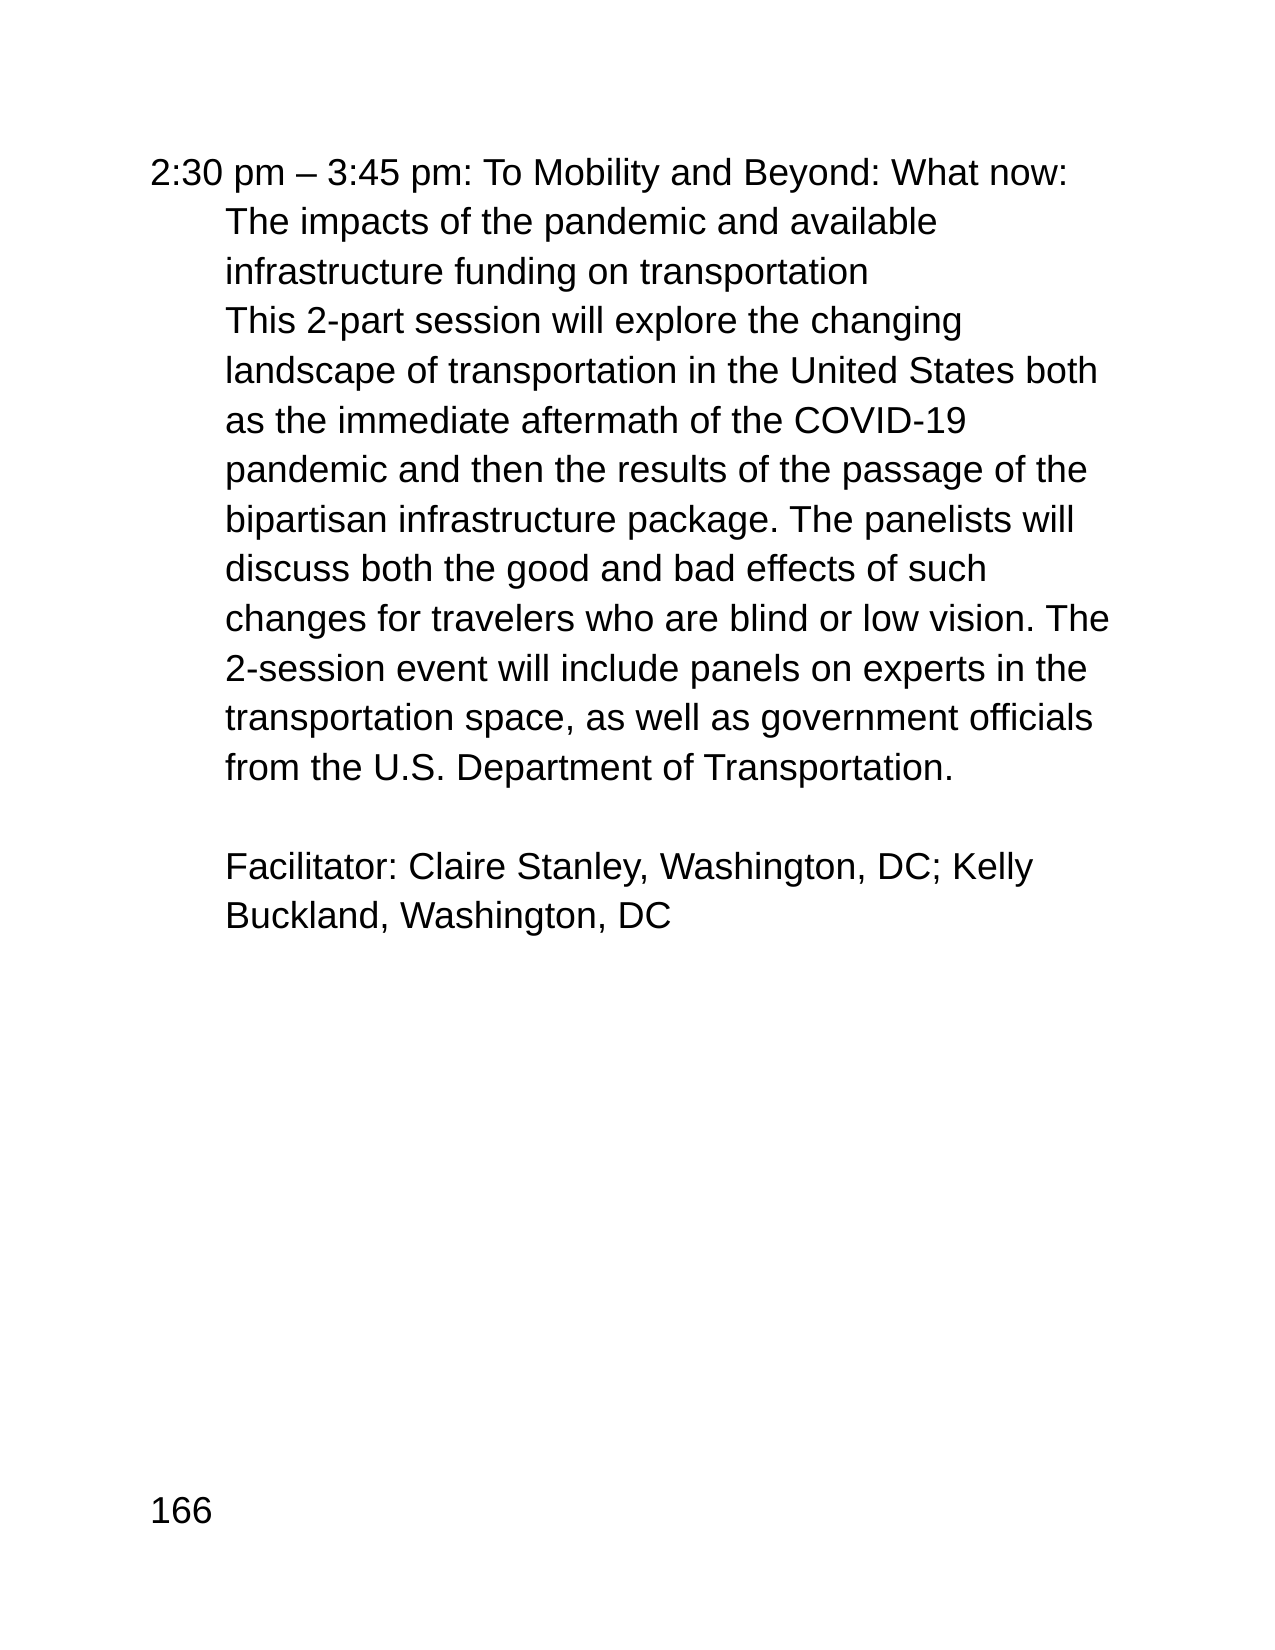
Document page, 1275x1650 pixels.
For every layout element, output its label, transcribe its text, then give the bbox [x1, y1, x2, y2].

text 2:30 pm – 3:45 pm: To Mobility and Beyond: What now: The impacts of the pandemic and available infrastructure funding on transportation This 2-part session will explore the changing landscape of transportation in the United States both as the immediate aftermath of the COVID-19 pandemic and then the results of the passage of the bipartisan infrastructure package. The panelists will discuss both the good and bad effects of such changes for travelers who are blind or low vision. The 2-session event will include panels on experts in the transportation space, as well as government officials from the U.S. Department of Transportation. Facilitator: Claire Stanley, Washington, DC; Kelly Buckland, Washington, DC [150, 150, 1125, 937]
